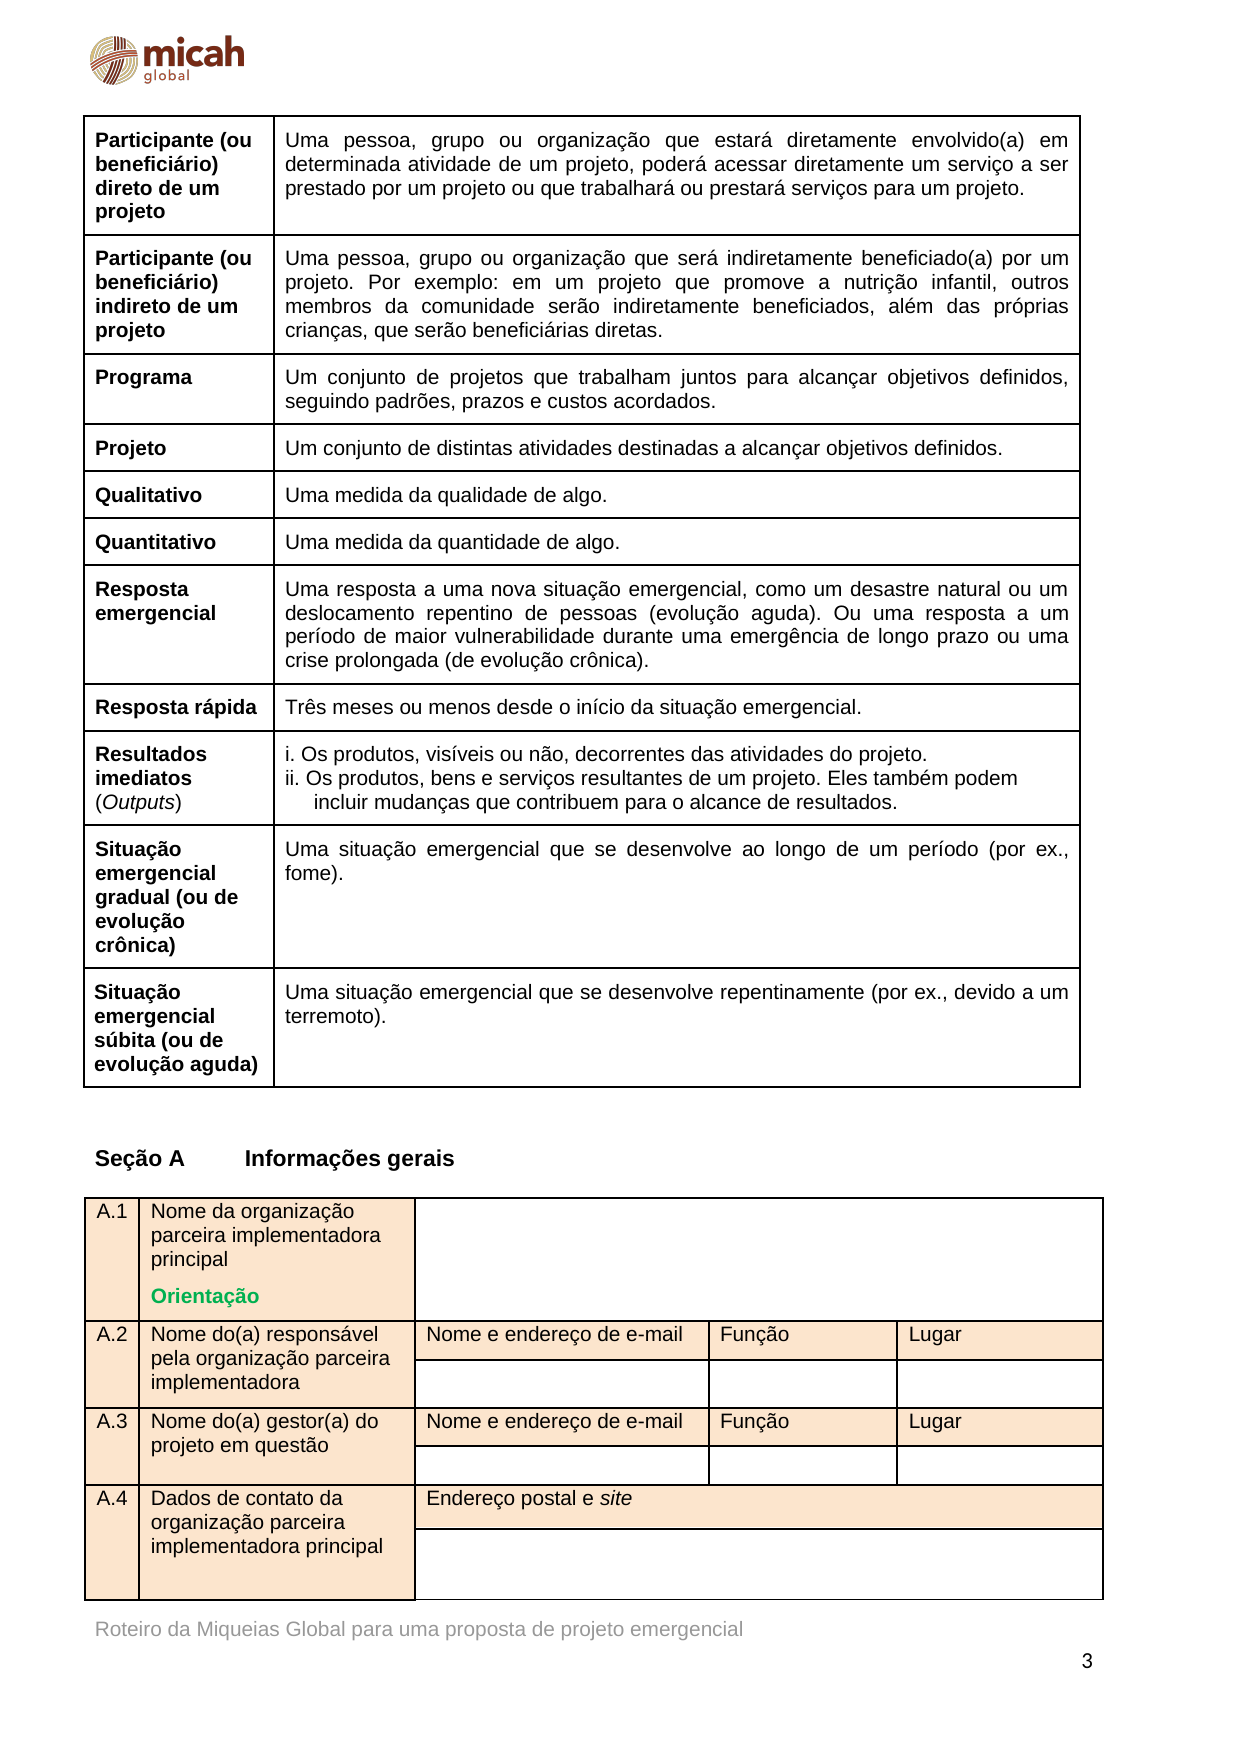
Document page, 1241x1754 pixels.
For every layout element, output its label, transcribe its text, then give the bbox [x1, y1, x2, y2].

table_cell A.2 [86, 1322, 138, 1407]
table_cell Função [710, 1322, 896, 1359]
table_cell Função [710, 1409, 896, 1445]
table_header A.1 [86, 1199, 138, 1320]
table_cell Uma pessoa, grupo ou organização que estará diretamente envolvido(a) em determinada atividade de um projeto, poderá acessar diretamente um serviço a ser prestado por um projeto ou que trabalhará ou prestará serviços para um projeto. [275, 117, 1079, 234]
table_cell [416, 1447, 708, 1484]
table_cell Participante (ou beneficiário) indireto de um projeto [85, 236, 273, 352]
table_cell [898, 1361, 1102, 1407]
table_cell Nome do(a) gestor(a) do projeto em questão [140, 1409, 414, 1484]
table_cell Participante (ou beneficiário) direto de um projeto [85, 117, 273, 234]
table_cell i. Os produtos, visíveis ou não, decorrentes das atividades do projeto. ii. Os produtos, bens e serviços resultantes de um projeto. Eles também podem incluir mudanças que contribuem para o alcance de resultados. [275, 732, 1079, 824]
text Seção A Informações gerais [94, 1144, 1090, 1171]
table_cell Endereço postal e site [416, 1486, 1102, 1527]
table_cell Projeto [85, 425, 273, 470]
table_cell A.3 [86, 1409, 138, 1484]
table_cell Uma resposta a uma nova situação emergencial, como um desastre natural ou um deslocamento repentino de pessoas (evolução aguda). Ou uma resposta a um período de maior vulnerabilidade durante uma emergência de longo prazo ou uma crise prolongada (de evolução crônica). [275, 566, 1079, 683]
table_cell Uma situação emergencial que se desenvolve repentinamente (por ex., devido a um terremoto). [275, 969, 1079, 1086]
picture [72, 25, 262, 97]
table_cell Uma pessoa, grupo ou organização que será indiretamente beneficiado(a) por um projeto. Por exemplo: em um projeto que promove a nutrição infantil, outros membros da comunidade serão indiretamente beneficiados, além das próprias crianças, que serão beneficiárias diretas. [275, 236, 1079, 352]
table_cell Resposta emergencial [85, 566, 273, 683]
table_cell Uma medida da qualidade de algo. [275, 472, 1079, 517]
table_cell Três meses ou menos desde o início da situação emergencial. [275, 685, 1079, 729]
table_cell Situação emergencial súbita (ou de evolução aguda) [85, 969, 273, 1086]
table_cell Resultados imediatos (Outputs) [85, 732, 273, 824]
table_cell Quantitativo [85, 519, 273, 564]
table_cell Dados de contato da organização parceira implementadora principal [140, 1486, 414, 1599]
table_cell Um conjunto de distintas atividades destinadas a alcançar objetivos definidos. [275, 425, 1079, 470]
table_cell Nome e endereço de e-mail [416, 1322, 708, 1359]
table_cell Resposta rápida [85, 685, 273, 729]
table_cell A.4 [86, 1486, 138, 1599]
table_cell Uma medida da quantidade de algo. [275, 519, 1079, 564]
table_cell [710, 1361, 896, 1407]
table_cell [898, 1447, 1102, 1484]
table_cell Nome e endereço de e-mail [416, 1409, 708, 1445]
table_cell Situação emergencial gradual (ou de evolução crônica) [85, 826, 273, 967]
table_header [416, 1199, 1102, 1320]
table_cell [416, 1361, 708, 1407]
table_cell Lugar [898, 1409, 1102, 1445]
table_cell Nome do(a) responsável pela organização parceira implementadora [140, 1322, 414, 1407]
table_cell Lugar [898, 1322, 1102, 1359]
table_cell Qualitativo [85, 472, 273, 517]
table_cell Um conjunto de projetos que trabalham juntos para alcançar objetivos definidos, seguindo padrões, prazos e custos acordados. [275, 355, 1079, 423]
table_header Nome da organização parceira implementadora principal Orientação [140, 1199, 414, 1320]
table_cell [710, 1447, 896, 1484]
table_cell [416, 1530, 1102, 1599]
table_cell Programa [85, 355, 273, 423]
table_cell Uma situação emergencial que se desenvolve ao longo de um período (por ex., fome). [275, 826, 1079, 967]
